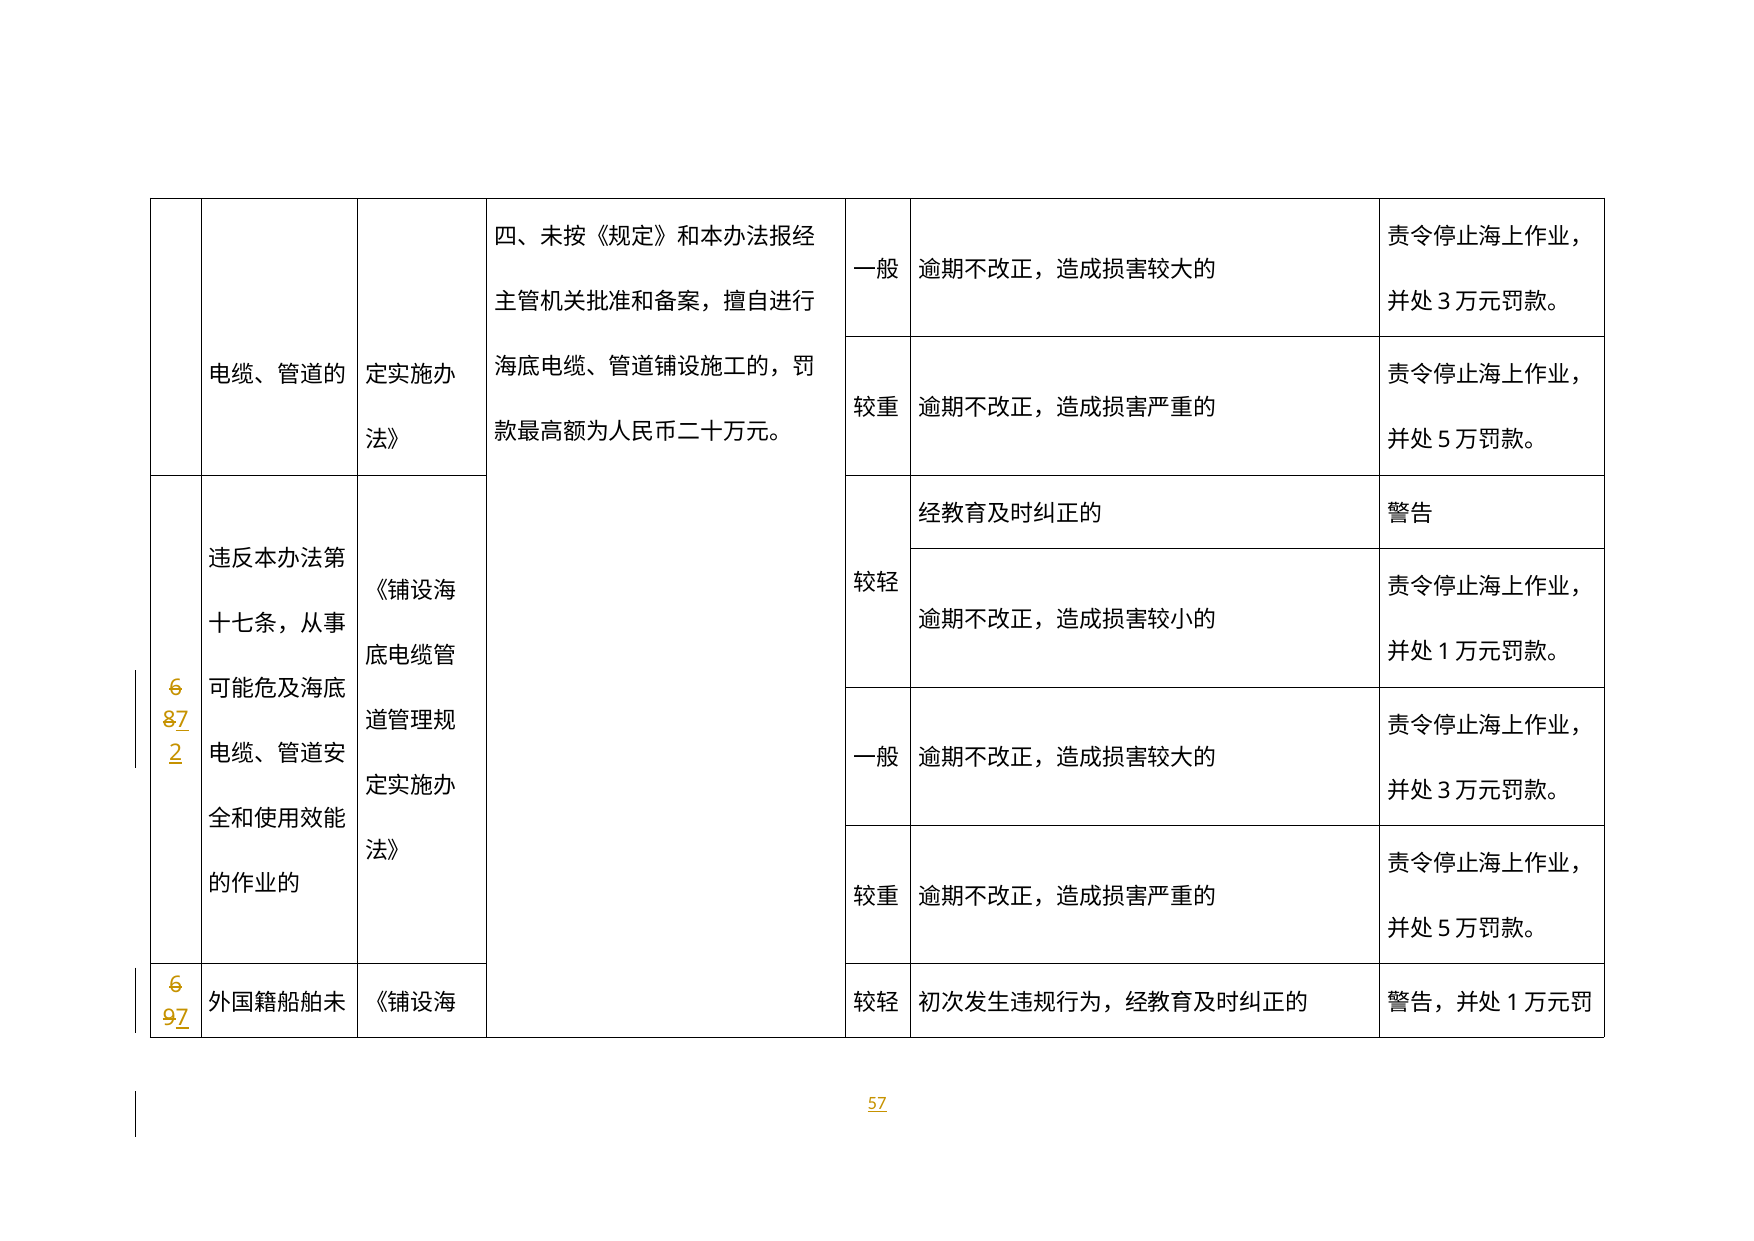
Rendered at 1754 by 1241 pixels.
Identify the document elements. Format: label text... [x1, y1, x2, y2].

table_cell 较轻 [846, 964, 910, 1037]
table_cell 较轻 [846, 476, 910, 686]
table_cell 责令停止海上作业，并处5万罚款。 [1380, 826, 1604, 963]
table_cell 逾期不改正，造成损害较大的 [911, 199, 1379, 336]
table_cell 违反本办法第十七条，从事可能危及海底电缆、管道安全和使用效能的作业的 [202, 476, 357, 963]
table_cell 责令停止海上作业，并处1万元罚款。 [1380, 549, 1604, 686]
table_cell 责令停止海上作业，并处3万元罚款。 [1380, 688, 1604, 825]
table_cell 警告，并处1万元罚款。 [1380, 964, 1604, 1037]
table_cell 责令停止海上作业，并处5万罚款。 [1380, 337, 1604, 474]
table_cell 《铺设海底电缆管道管理规定实施办法》 [358, 476, 486, 963]
table_cell 《铺设海底电缆管道管理规定实施办法》 [358, 964, 486, 1037]
table_cell 一般 [846, 199, 910, 336]
table_cell 较重 [846, 826, 910, 963]
table_cell 警告 [1380, 476, 1604, 548]
table_cell 责令停止海上作业，并处3万元罚款。 [1380, 199, 1604, 336]
table_cell [151, 476, 201, 963]
table_cell 外国籍船舶未按本办法的要求报告船位的 [202, 964, 357, 1037]
table_cell 逾期不改正，造成损害较大的 [911, 688, 1379, 825]
table_cell 较重 [846, 337, 910, 474]
table_cell 经教育及时纠正的 [911, 476, 1379, 548]
table_cell 逾期不改正，造成损害较小的 [911, 549, 1379, 686]
table_cell 一般 [846, 688, 910, 825]
table_cell 逾期不改正，造成损害严重的 [911, 337, 1379, 474]
table_cell 初次发生违规行为，经教育及时纠正的 [911, 964, 1379, 1037]
table_cell 逾期不改正，造成损害严重的 [911, 826, 1379, 963]
table_cell [151, 964, 201, 1037]
